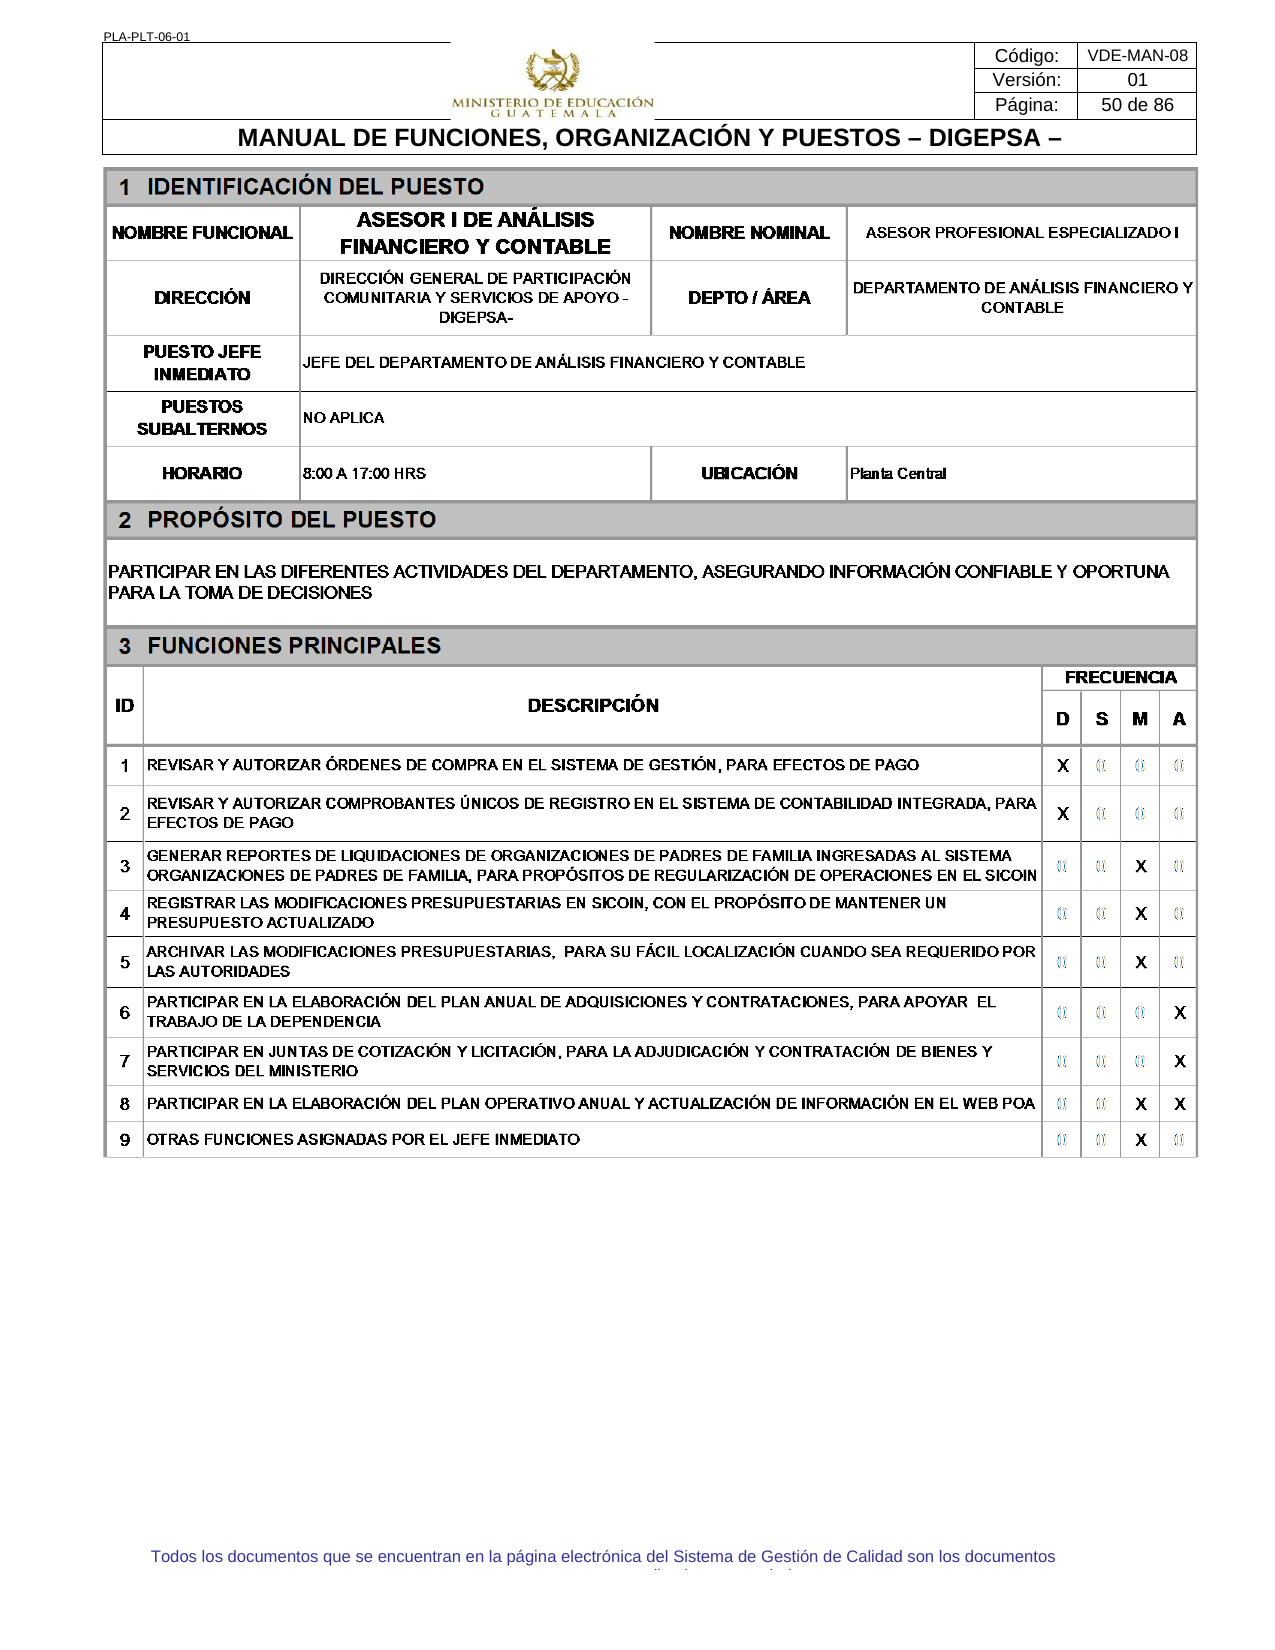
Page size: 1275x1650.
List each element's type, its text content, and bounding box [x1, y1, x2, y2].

table_header Código: [975, 43, 1077, 68]
table_cell MANUAL DE FUNCIONES, ORGANIZACIÓN Y PUESTOS – DIGEPSA – [103, 120, 1196, 154]
table_cell 01 [1078, 69, 1196, 92]
table_header [655, 43, 974, 119]
table_header [103, 43, 450, 119]
table_header VDE-MAN-08 [1078, 43, 1196, 68]
picture [450, 42, 655, 120]
picture [103, 167, 1199, 1158]
table_cell Página: [975, 93, 1077, 119]
table_cell 50 de 86 [1078, 93, 1196, 119]
table_cell Versión: [975, 69, 1077, 92]
